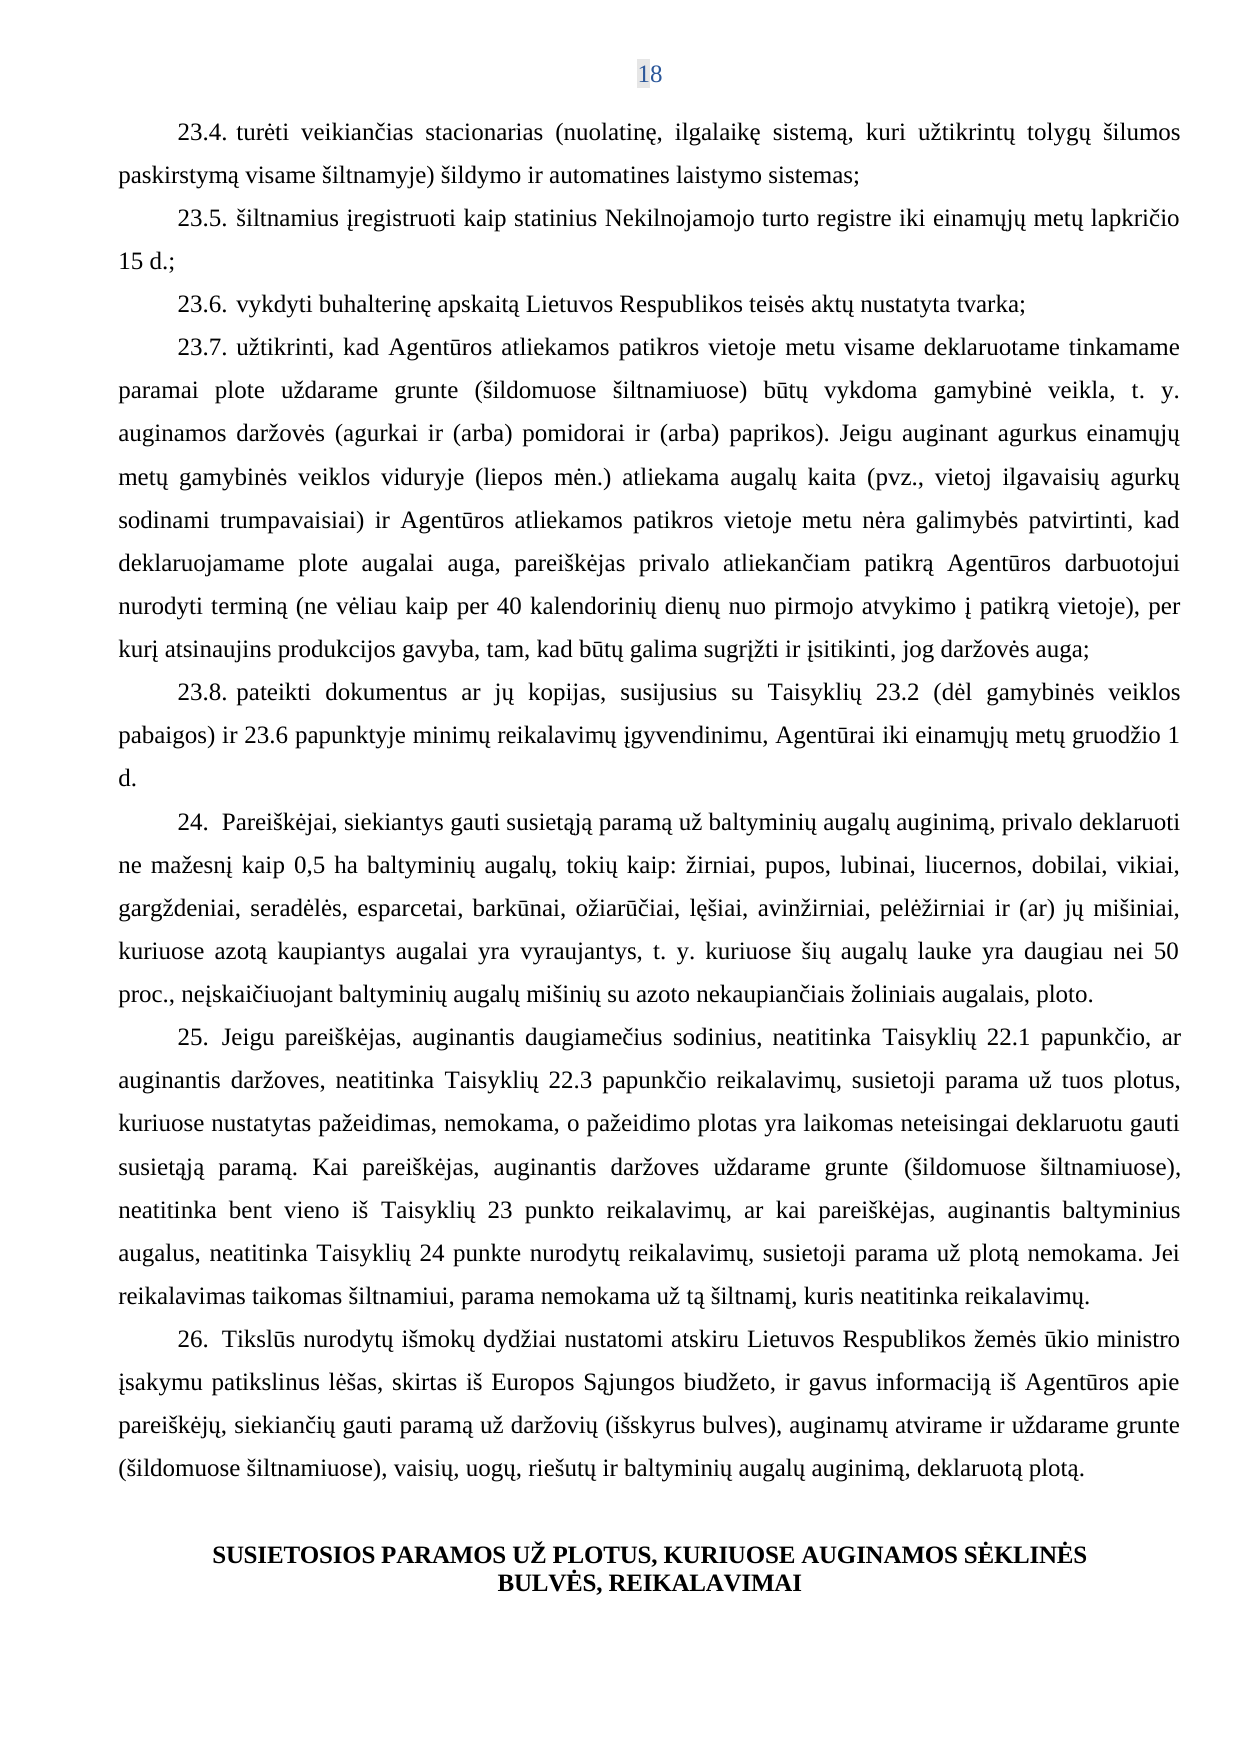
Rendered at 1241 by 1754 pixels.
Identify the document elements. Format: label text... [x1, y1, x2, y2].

list Pareiškėjai, siekiantys gauti susietąją paramą už baltyminių augalų auginimą, privalo deklaruoti ne mažesnį kaip 0,5 ha baltyminių augalų, tokių kaip: žirniai, pupos, lubinai, liucernos, dobilai, vikiai, gargždeniai, seradėlės, esparcetai, barkūnai, ožiarūčiai, lęšiai, avinžirniai, pelėžirniai ir (ar) jų mišiniai, kuriuose azotą kaupiantys augalai yra vyraujantys, t. y. kuriuose šių augalų lauke yra daugiau nei 50 proc., neįskaičiuojant baltyminių augalų mišinių su azoto nekaupiančiais žoliniais augalais, ploto. [118, 807, 1181, 1008]
list šiltnamius įregistruoti kaip statinius Nekilnojamojo turto registre iki einamųjų metų lapkričio 15 d.; [118, 203, 1181, 275]
text SUSIETOSIOS PARAMOS UŽ PLOTUS, KURIUOSE AUGINAMOS SĖKLINĖS [118, 1540, 1181, 1568]
list vykdyti buhalterinę apskaitą Lietuvos Respublikos teisės aktų nustatyta tvarka; [118, 289, 1181, 318]
list Tikslūs nurodytų išmokų dydžiai nustatomi atskiru Lietuvos Respublikos žemės ūkio ministro įsakymu patikslinus lėšas, skirtas iš Europos Sąjungos biudžeto, ir gavus informaciją iš Agentūros apie pareiškėjų, siekiančių gauti paramą už daržovių (išskyrus bulves), auginamų atvirame ir uždarame grunte (šildomuose šiltnamiuose), vaisių, uogų, riešutų ir baltyminių augalų auginimą, deklaruotą plotą. [118, 1324, 1181, 1482]
text BULVĖS, REIKALAVIMAI [118, 1568, 1181, 1597]
list pateikti dokumentus ar jų kopijas, susijusius su Taisyklių 23.2 (dėl gamybinės veiklos pabaigos) ir 23.6 papunktyje minimų reikalavimų įgyvendinimu, Agentūrai iki einamųjų metų gruodžio 1 d. [118, 677, 1181, 792]
list užtikrinti, kad Agentūros atliekamos patikros vietoje metu visame deklaruotame tinkamame paramai plote uždarame grunte (šildomuose šiltnamiuose) būtų vykdoma gamybinė veikla, t. y. auginamos daržovės (agurkai ir (arba) pomidorai ir (arba) paprikos). Jeigu auginant agurkus einamųjų metų gamybinės veiklos viduryje (liepos mėn.) atliekama augalų kaita (pvz., vietoj ilgavaisių agurkų sodinami trumpavaisiai) ir Agentūros atliekamos patikros vietoje metu nėra galimybės patvirtinti, kad deklaruojamame plote augalai auga, pareiškėjas privalo atliekančiam patikrą Agentūros darbuotojui nurodyti terminą (ne vėliau kaip per 40 kalendorinių dienų nuo pirmojo atvykimo į patikrą vietoje), per kurį atsinaujins produkcijos gavyba, tam, kad būtų galima sugrįžti ir įsitikinti, jog daržovės auga; [118, 332, 1181, 663]
list turėti veikiančias stacionarias (nuolatinę, ilgalaikę sistemą, kuri užtikrintų tolygų šilumos paskirstymą visame šiltnamyje) šildymo ir automatines laistymo sistemas; [118, 117, 1181, 188]
list Jeigu pareiškėjas, auginantis daugiamečius sodinius, neatitinka Taisyklių 22.1 papunkčio, ar auginantis daržoves, neatitinka Taisyklių 22.3 papunkčio reikalavimų, susietoji parama už tuos plotus, kuriuose nustatytas pažeidimas, nemokama, o pažeidimo plotas yra laikomas neteisingai deklaruotu gauti susietąją paramą. Kai pareiškėjas, auginantis daržoves uždarame grunte (šildomuose šiltnamiuose), neatitinka bent vieno iš Taisyklių 23 punkto reikalavimų, ar kai pareiškėjas, auginantis baltyminius augalus, neatitinka Taisyklių 24 punkte nurodytų reikalavimų, susietoji parama už plotą nemokama. Jei reikalavimas taikomas šiltnamiui, parama nemokama už tą šiltnamį, kuris neatitinka reikalavimų. [118, 1022, 1181, 1310]
